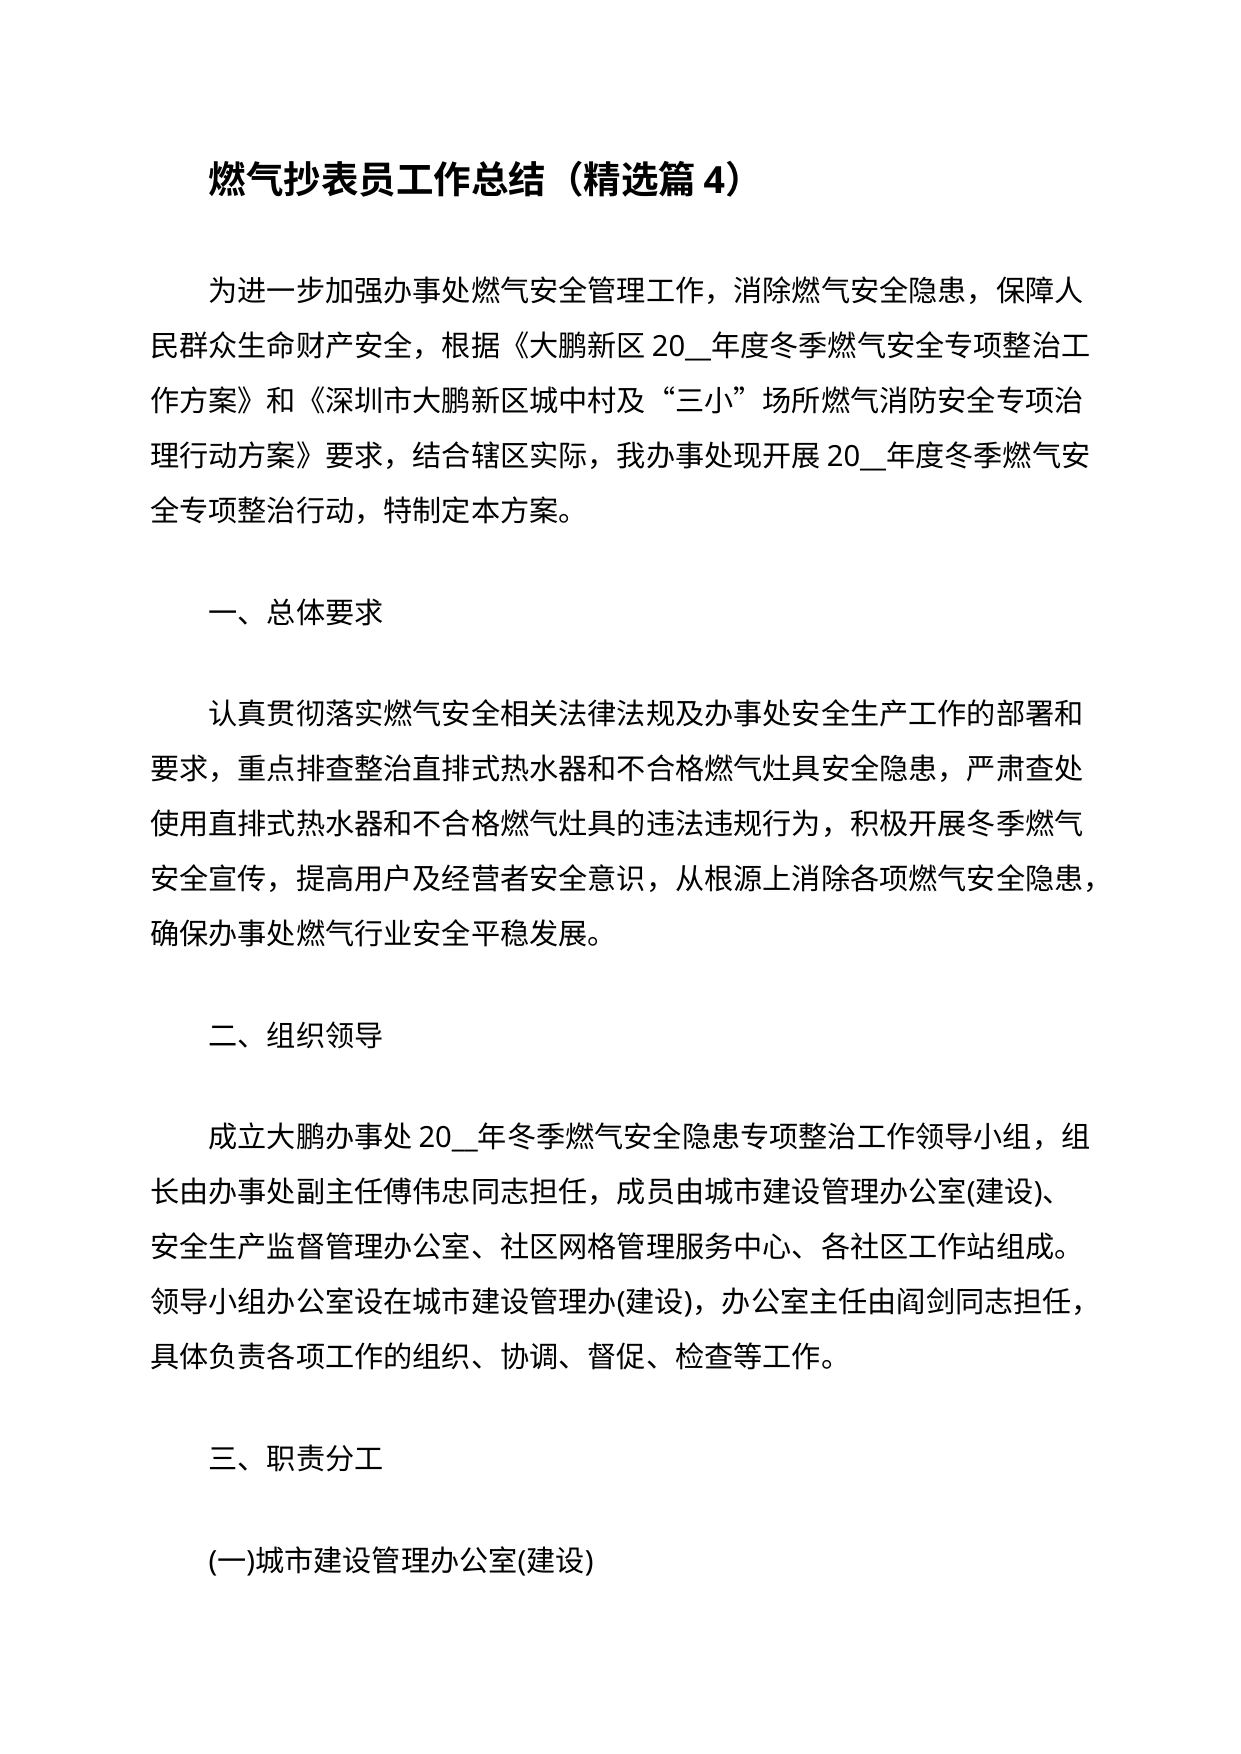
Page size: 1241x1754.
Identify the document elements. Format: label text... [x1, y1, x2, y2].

text 燃气抄表员工作总结（精选篇4） [150, 150, 1090, 204]
text 一、总体要求 [150, 589, 1090, 631]
text 为进一步加强办事处燃气安全管理工作，消除燃气安全隐患，保障人民群众生命财产安全，根据《大鹏新区20__年度冬季燃气安全专项整治工作方案》和《深圳市大鹏新区城中村及“三小”场所燃气消防安全专项治理行动方案》要求，结合辖区实际，我办事处现开展20__年度冬季燃气安全专项整治行动，特制定本方案。 [150, 268, 1090, 530]
text 认真贯彻落实燃气安全相关法律法规及办事处安全生产工作的部署和要求，重点排查整治直排式热水器和不合格燃气灶具安全隐患，严肃查处使用直排式热水器和不合格燃气灶具的违法违规行为，积极开展冬季燃气安全宣传，提高用户及经营者安全意识，从根源上消除各项燃气安全隐患，确保办事处燃气行业安全平稳发展。 [150, 691, 1090, 953]
text (一)城市建设管理办公室(建设) [150, 1537, 1090, 1580]
text 二、组织领导 [150, 1012, 1090, 1054]
text 三、职责分工 [150, 1436, 1090, 1478]
text 成立大鹏办事处20__年冬季燃气安全隐患专项整治工作领导小组，组长由办事处副主任傅伟忠同志担任，成员由城市建设管理办公室(建设)、安全生产监督管理办公室、社区网格管理服务中心、各社区工作站组成。领导小组办公室设在城市建设管理办(建设)，办公室主任由阎剑同志担任，具体负责各项工作的组织、协调、督促、检查等工作。 [150, 1114, 1090, 1376]
